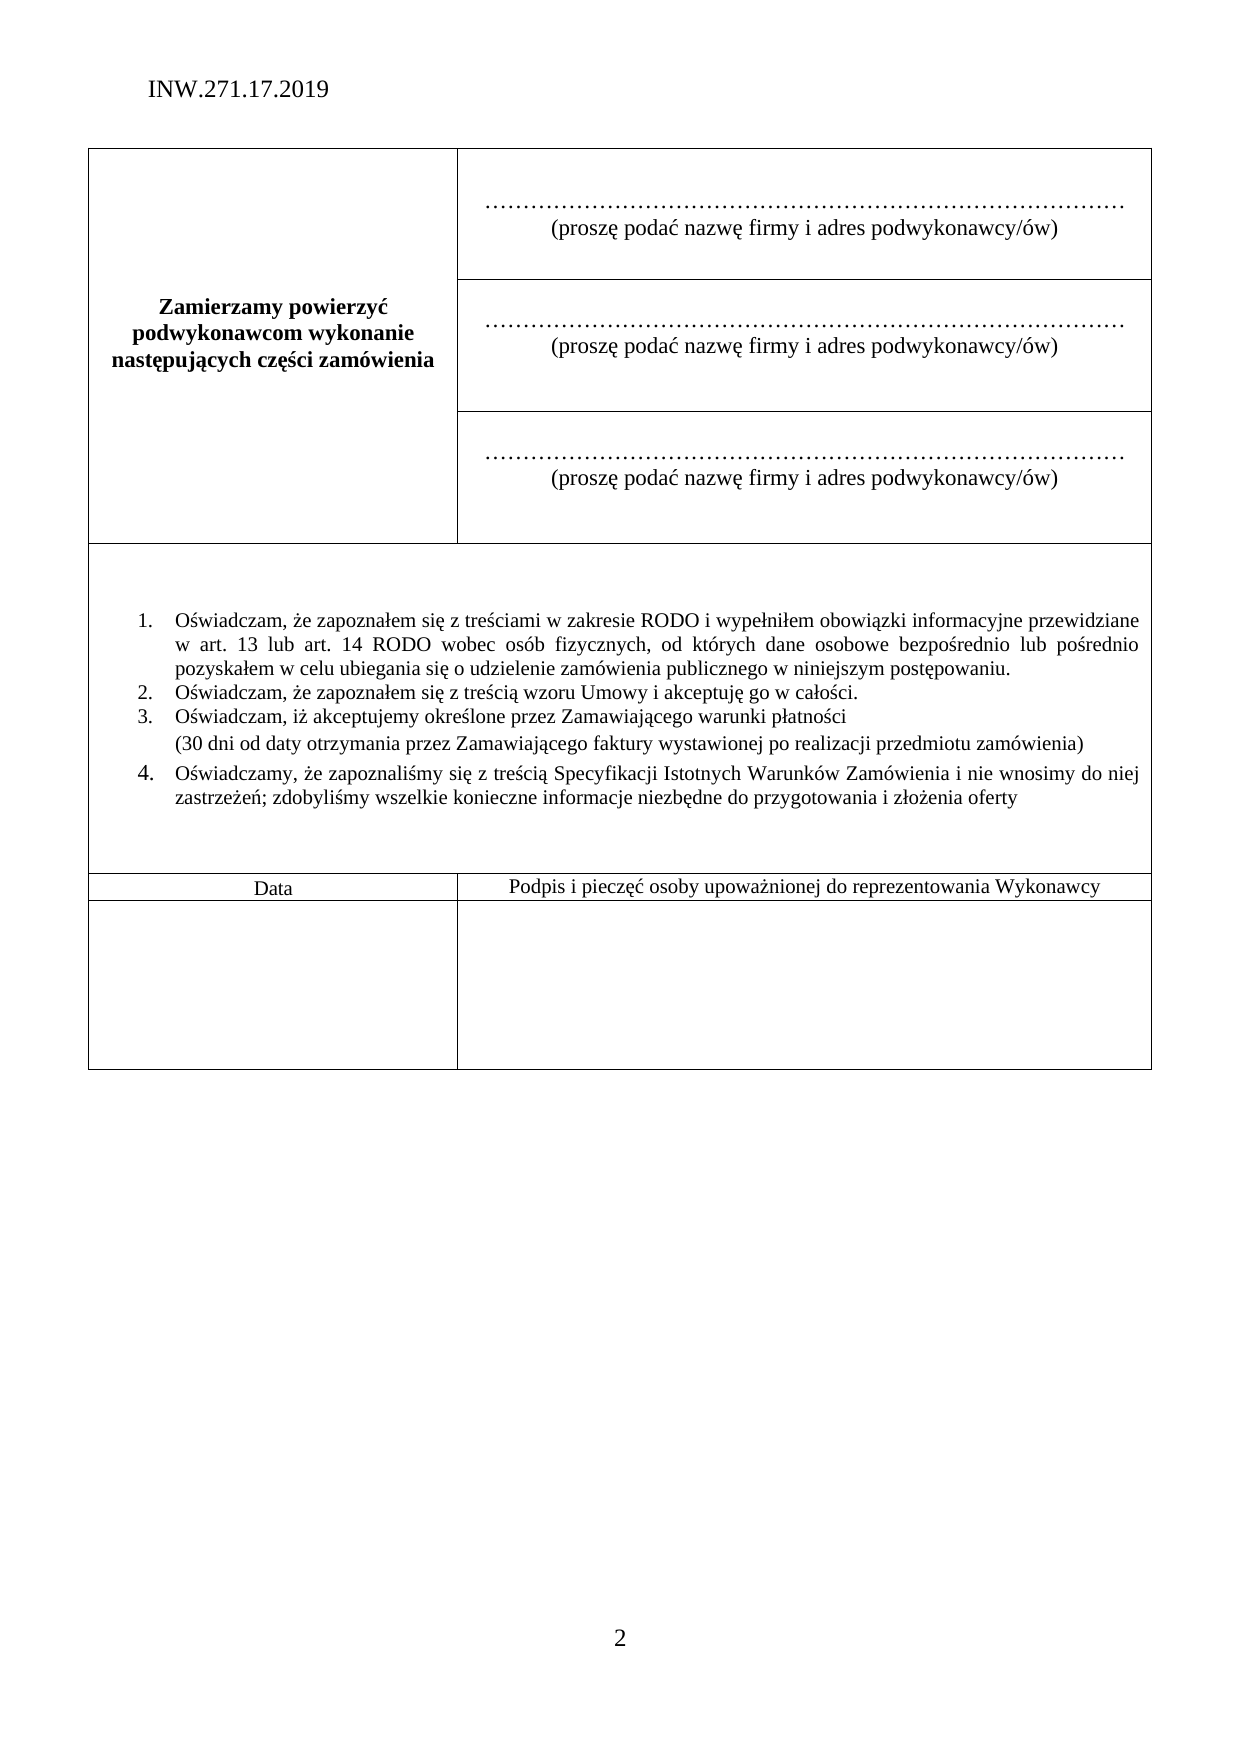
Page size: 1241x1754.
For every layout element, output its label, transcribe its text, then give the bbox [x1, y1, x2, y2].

table_cell Zamierzamy powierzyć podwykonawcom wykonanie następujących części zamówienia [89, 149, 457, 543]
table_cell Data [89, 874, 457, 900]
table_cell Podpis i pieczęć osoby upoważnionej do reprezentowania Wykonawcy [458, 874, 1151, 900]
table_cell ………………………………………………………………………… (proszę podać nazwę firmy i adres podwykonawcy/ów) [458, 149, 1151, 279]
table_cell [458, 901, 1151, 1069]
table_cell Oświadczam, że zapoznałem się z treściami w zakresie RODO i wypełniłem obowiązki informacyjne przewidziane w art. 13 lub art. 14 RODO wobec osób fizycznych, od których dane osobowe bezpośrednio lub pośrednio pozyskałem w celu ubiegania się o udzielenie zamówienia publicznego w niniejszym postępowaniu. Oświadczam, że zapoznałem się z treścią wzoru Umowy i akceptuję go w całości. Oświadczam, iż akceptujemy określone przez Zamawiającego warunki płatności (30 dni od daty otrzymania przez Zamawiającego faktury wystawionej po realizacji przedmiotu zamówienia) Oświadczamy, że zapoznaliśmy się z treścią Specyfikacji Istotnych Warunków Zamówienia i nie wnosimy do niej zastrzeżeń; zdobyliśmy wszelkie konieczne informacje niezbędne do przygotowania i złożenia oferty [89, 544, 1151, 873]
table_cell ………………………………………………………………………… (proszę podać nazwę firmy i adres podwykonawcy/ów) [458, 412, 1151, 543]
table_cell ………………………………………………………………………… (proszę podać nazwę firmy i adres podwykonawcy/ów) [458, 280, 1151, 411]
table_cell [89, 901, 457, 1069]
